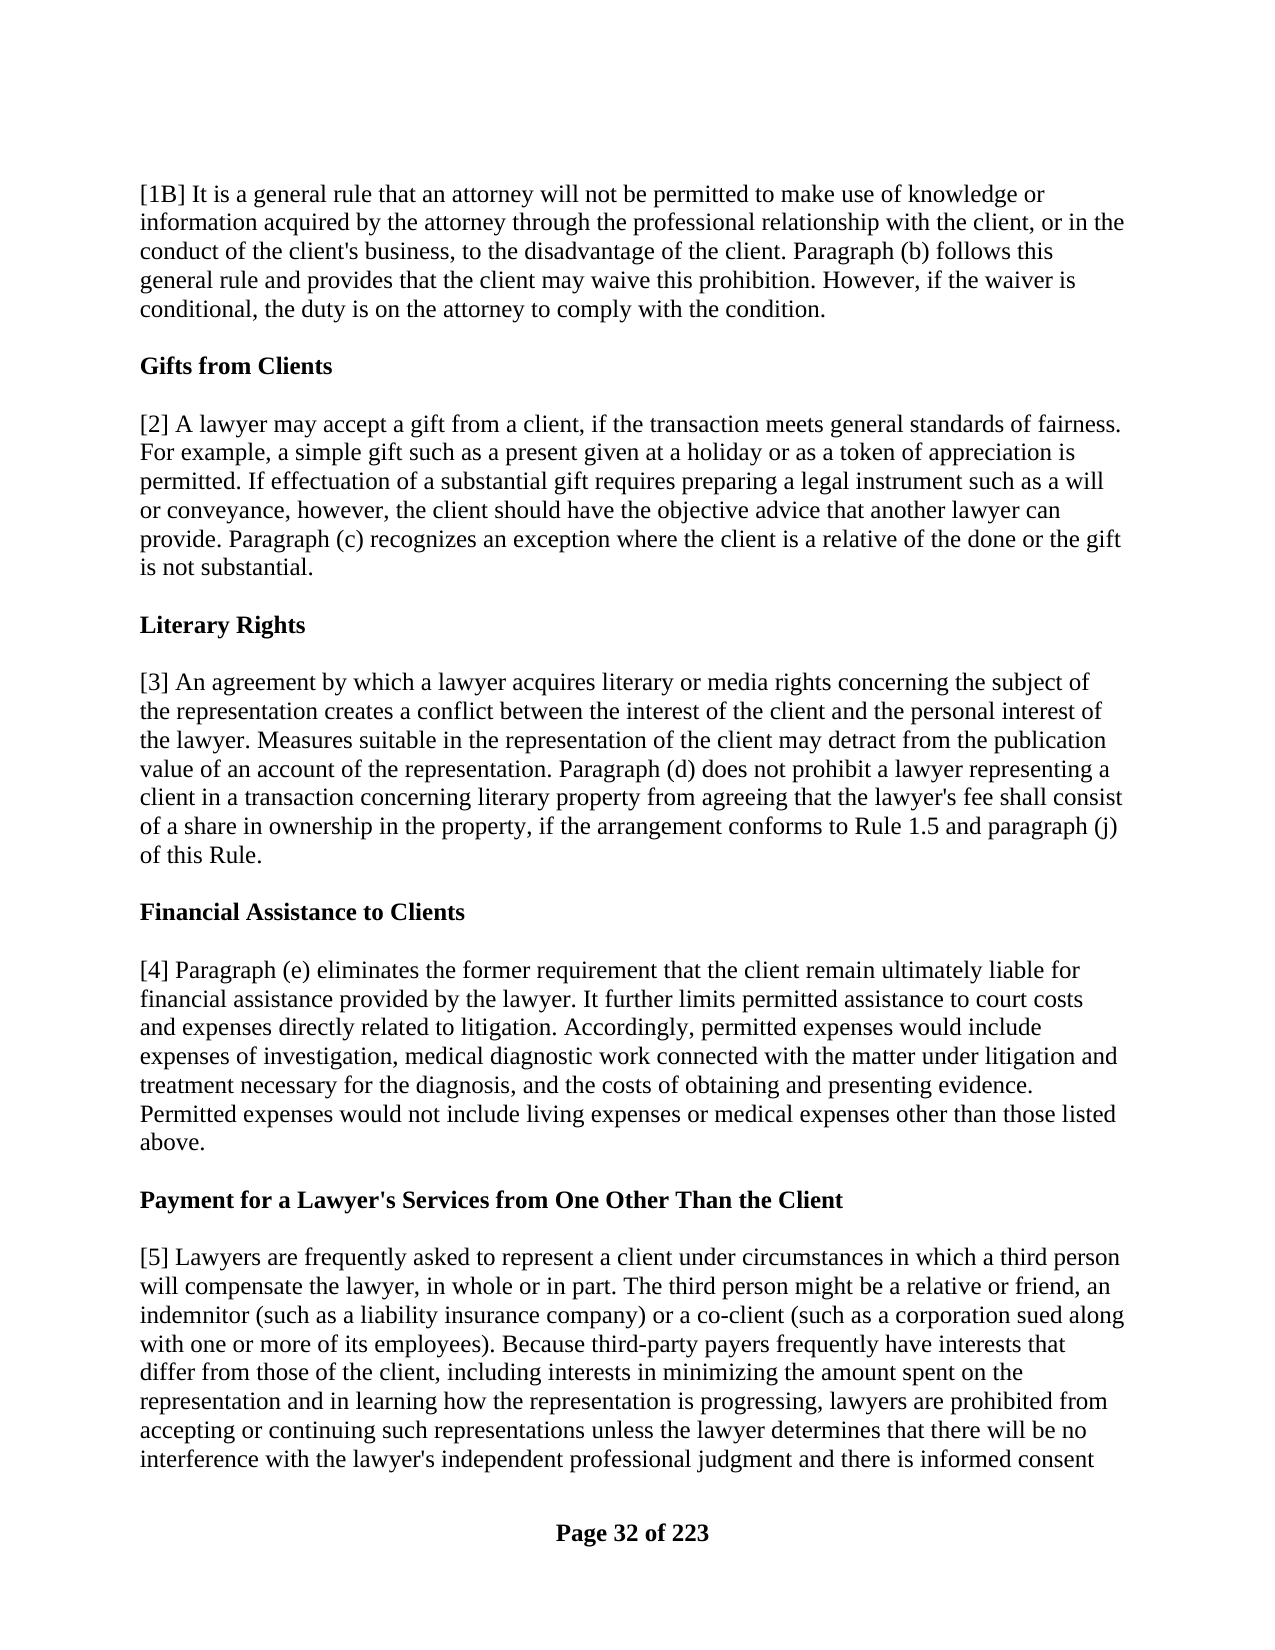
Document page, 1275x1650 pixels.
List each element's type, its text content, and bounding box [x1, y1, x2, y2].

text [3] An agreement by which a lawyer acquires literary or media rights concerning the subject of the representation creates a conflict between the interest of the client and the personal interest of the lawyer. Measures suitable in the representation of the client may detract from the publication value of an account of the representation. Paragraph (d) does not prohibit a lawyer representing a client in a transaction concerning literary property from agreeing that the lawyer's fee shall consist of a share in ownership in the property, if the arrangement conforms to Rule 1.5 and paragraph (j) of this Rule. [139, 667, 1125, 869]
text [2] A lawyer may accept a gift from a client, if the transaction meets general standards of fairness. For example, a simple gift such as a present given at a holiday or as a token of appreciation is permitted. If effectuation of a substantial gift requires preparing a legal instrument such as a will or conveyance, however, the client should have the objective advice that another lawyer can provide. Paragraph (c) recognizes an exception where the client is a relative of the done or the gift is not substantial. [139, 409, 1125, 581]
text Financial Assistance to Clients [139, 897, 1125, 926]
text Literary Rights [139, 610, 1125, 639]
text [1B] It is a general rule that an attorney will not be permitted to make use of knowledge or information acquired by the attorney through the professional relationship with the client, or in the conduct of the client's business, to the disadvantage of the client. Paragraph (b) follows this general rule and provides that the client may waive this prohibition. However, if the waiver is conditional, the duty is on the attorney to comply with the condition. [139, 179, 1125, 322]
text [139, 1242, 1125, 1472]
text Gifts from Clients [139, 351, 1125, 380]
text [4] Paragraph (e) eliminates the former requirement that the client remain ultimately liable for financial assistance provided by the lawyer. It further limits permitted assistance to court costs and expenses directly related to litigation. Accordingly, permitted expenses would include expenses of investigation, medical diagnostic work connected with the matter under litigation and treatment necessary for the diagnosis, and the costs of obtaining and presenting evidence. Permitted expenses would not include living expenses or medical expenses other than those listed above. [139, 955, 1125, 1156]
text Payment for a Lawyer's Services from One Other Than the Client [139, 1185, 1125, 1214]
